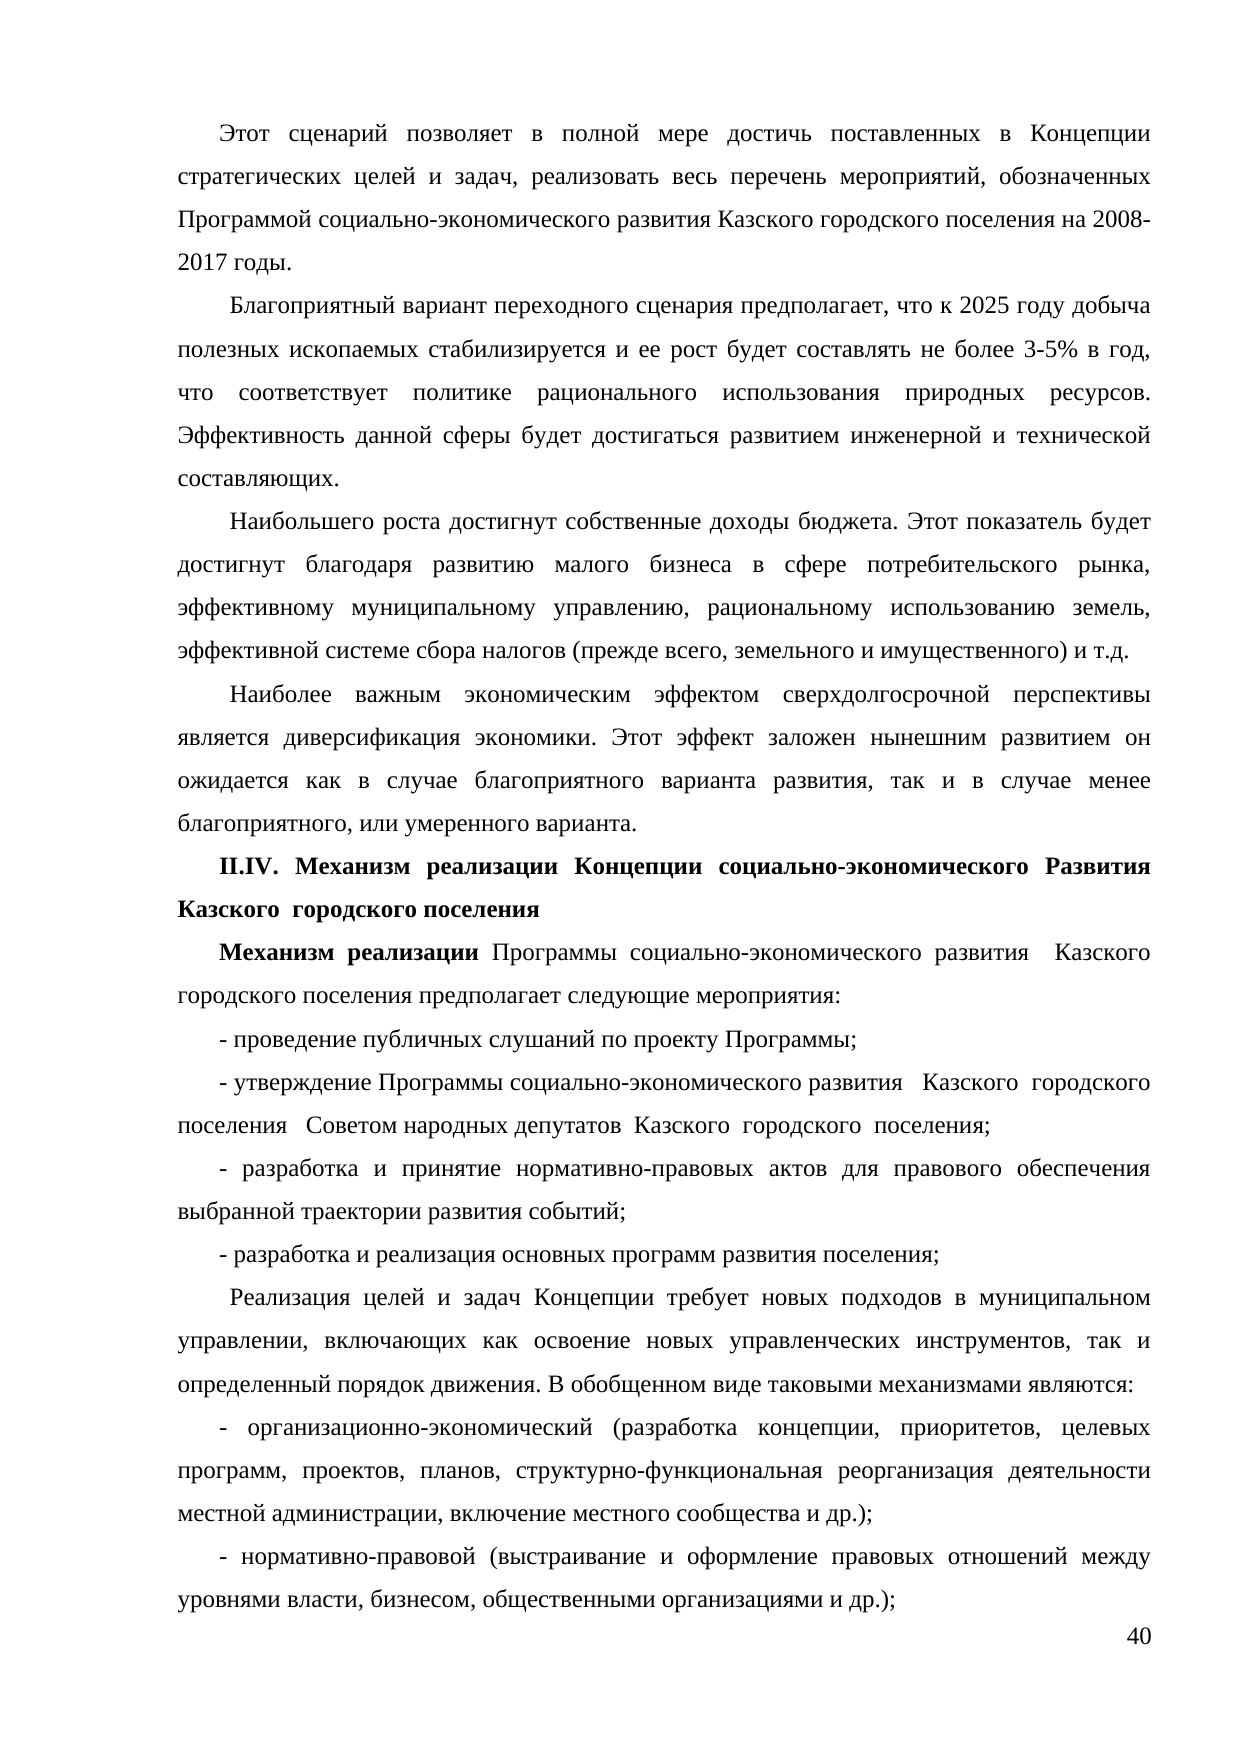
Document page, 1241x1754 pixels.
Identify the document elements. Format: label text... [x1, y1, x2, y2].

text Механизм реализации Программы социально-экономического развития Казского городского поселения предполагает следующие мероприятия: [177, 937, 1152, 1009]
text - утверждение Программы социально-экономического развития Казского городского поселения Советом народных депутатов Казского городского поселения; [177, 1067, 1152, 1139]
text Наиболее важным экономическим эффектом сверхдолгосрочной перспективы является диверсификация экономики. Этот эффект заложен нынешним развитием он ожидается как в случае благоприятного варианта развития, так и в случае менее благоприятного, или умеренного варианта. [177, 679, 1152, 837]
text Благоприятный вариант переходного сценария предполагает, что к 2025 году добыча полезных ископаемых стабилизируется и ее рост будет составлять не более 3-5% в год, что соответствует политике рационального использования природных ресурсов. Эффективность данной сферы будет достигаться развитием инженерной и технической составляющих. [177, 291, 1152, 492]
text Этот сценарий позволяет в полной мере достичь поставленных в Концепции стратегических целей и задач, реализовать весь перечень мероприятий, обозначенных Программой социально-экономического развития Казского городского поселения на 2008-2017 годы. [177, 118, 1152, 276]
text - разработка и реализация основных программ развития поселения; [177, 1239, 1152, 1268]
text - проведение публичных слушаний по проекту Программы; [177, 1024, 1152, 1052]
text II.IV. Механизм реализации Концепции социально-экономического Развития Казского городского поселения [177, 851, 1152, 923]
text - нормативно-правовой (выстраивание и оформление правовых отношений между уровнями власти, бизнесом, общественными организациями и др.); [177, 1541, 1152, 1613]
text - разработка и принятие нормативно-правовых актов для правового обеспечения выбранной траектории развития событий; [177, 1153, 1152, 1225]
text Реализация целей и задач Концепции требует новых подходов в муниципальном управлении, включающих как освоение новых управленческих инструментов, так и определенный порядок движения. В обобщенном виде таковыми механизмами являются: [177, 1282, 1152, 1397]
text Наибольшего роста достигнут собственные доходы бюджета. Этот показатель будет достигнут благодаря развитию малого бизнеса в сфере потребительского рынка, эффективному муниципальному управлению, рациональному использованию земель, эффективной системе сбора налогов (прежде всего, земельного и имущественного) и т.д. [177, 506, 1152, 664]
text - организационно-экономический (разработка концепции, приоритетов, целевых программ, проектов, планов, структурно-функциональная реорганизация деятельности местной администрации, включение местного сообщества и др.); [177, 1412, 1152, 1527]
